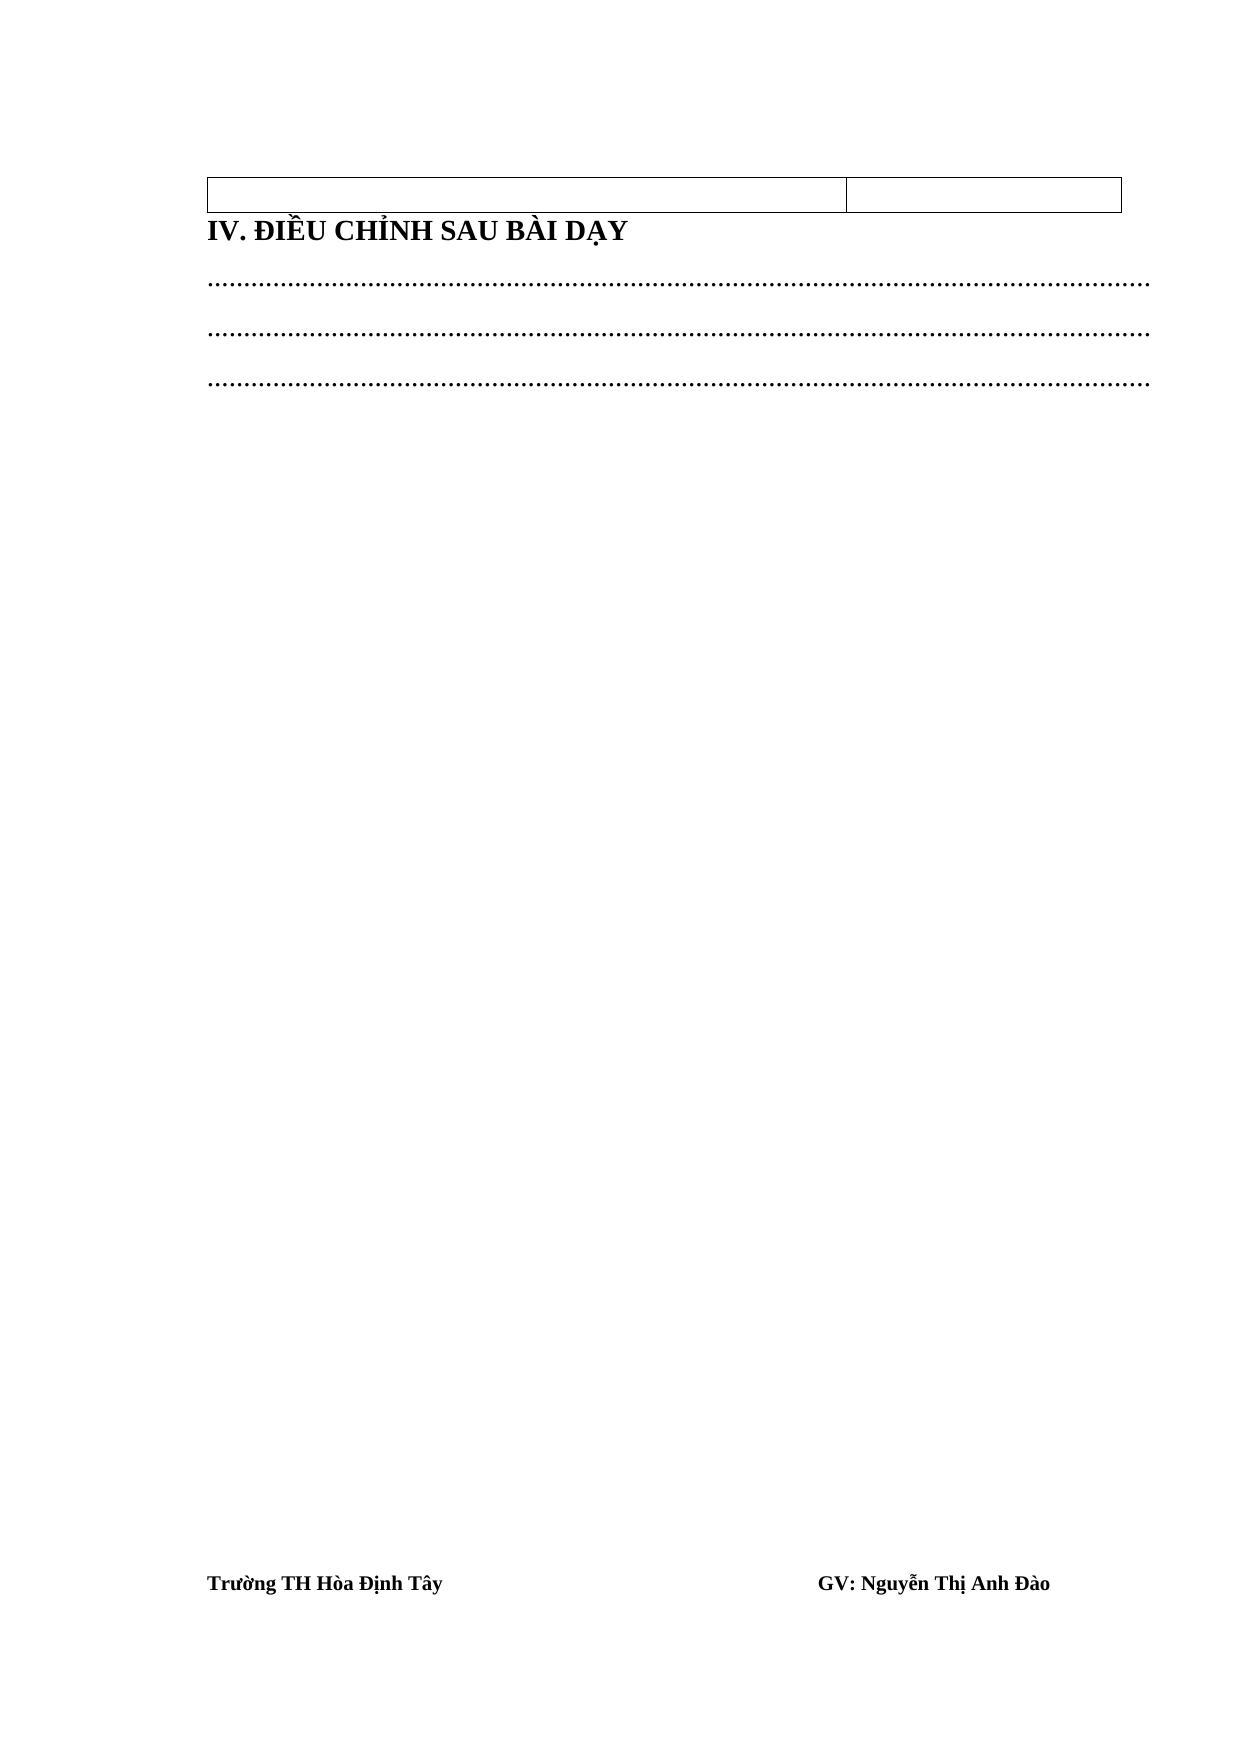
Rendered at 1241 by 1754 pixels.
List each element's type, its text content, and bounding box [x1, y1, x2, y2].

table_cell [847, 178, 1121, 212]
text IV. ĐIỀU CHỈNH SAU BÀI DẠY [207, 213, 1122, 246]
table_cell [208, 178, 846, 212]
